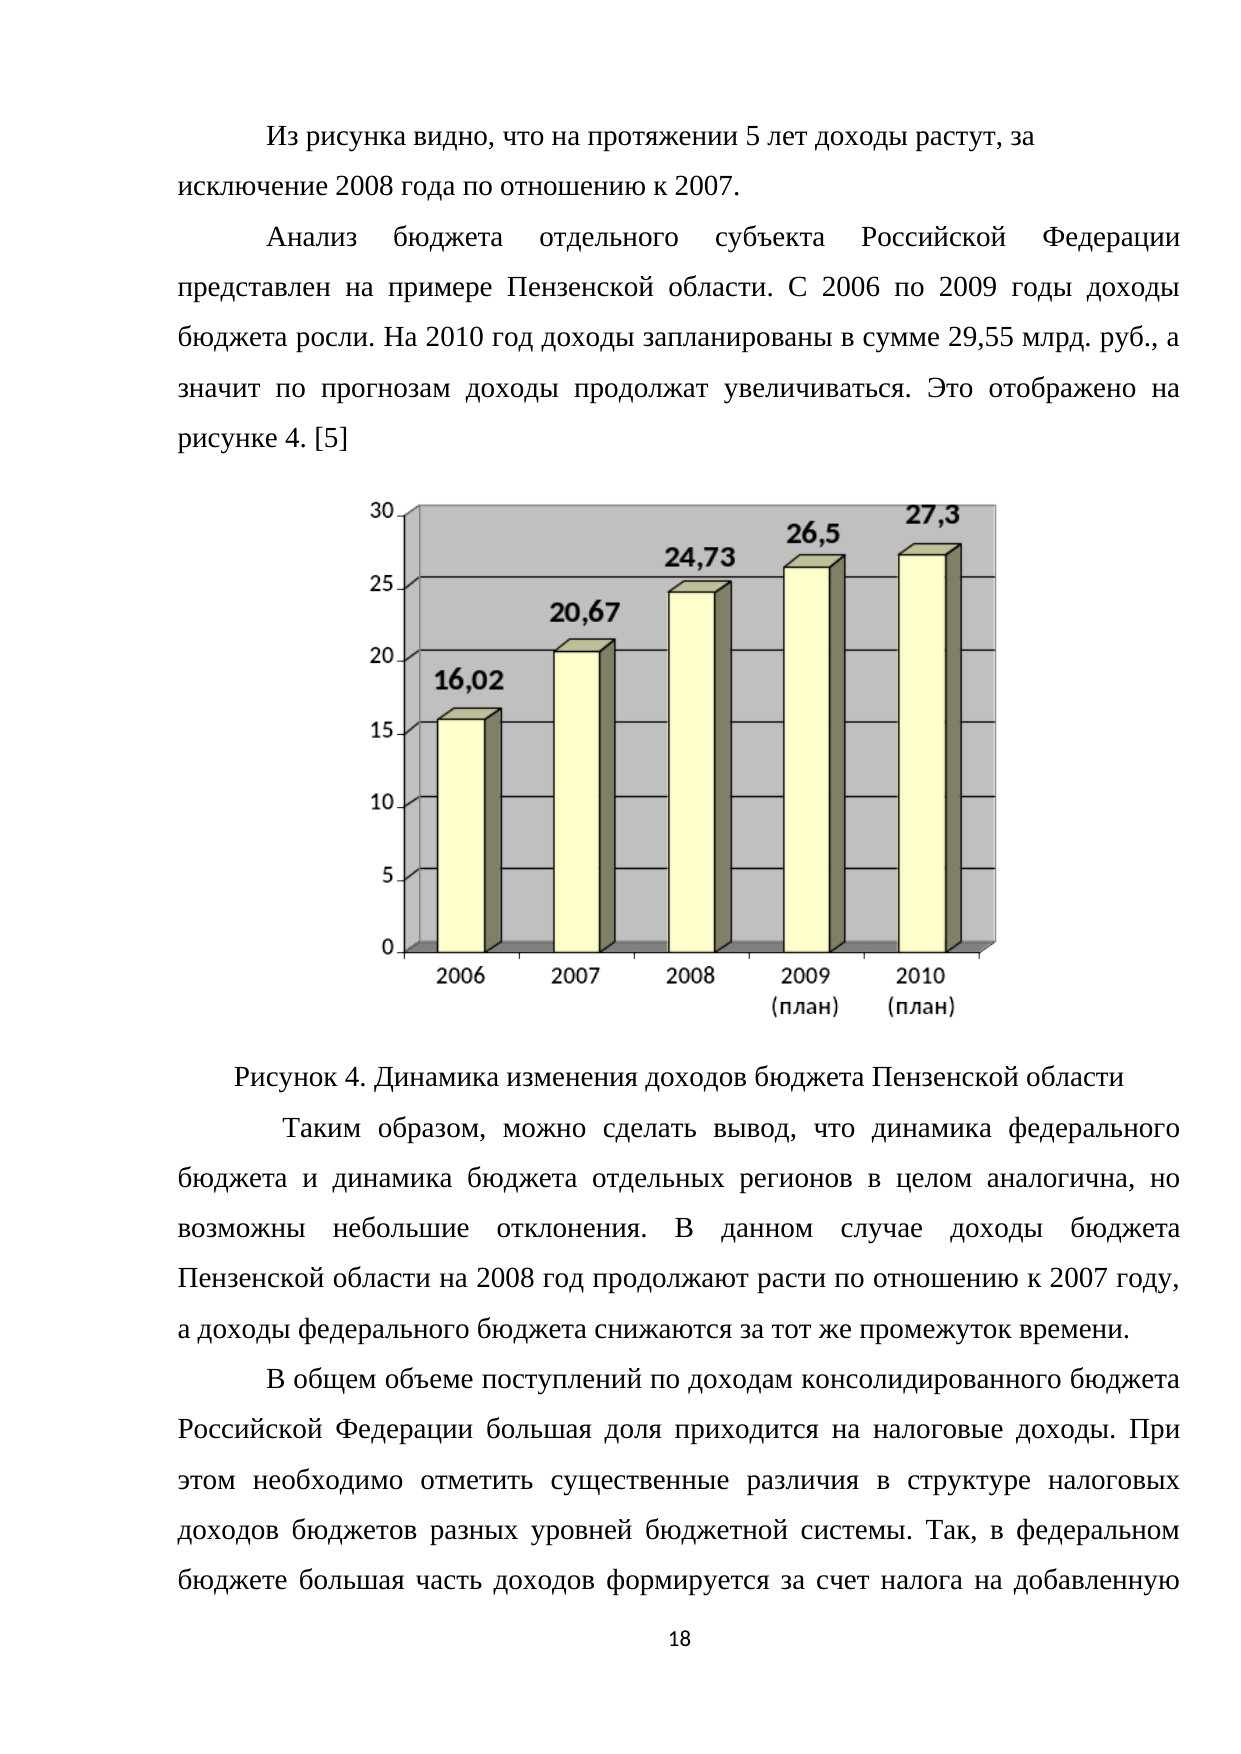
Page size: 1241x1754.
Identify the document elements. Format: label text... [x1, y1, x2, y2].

text Из рисунка видно, что на протяжении 5 лет доходы растут, за исключение 2008 года по отношению к 2007. [177, 118, 1181, 202]
text Рисунок 4. Динамика изменения доходов бюджета Пензенской области [177, 1059, 1181, 1093]
text Анализ бюджета отдельного субъекта Российской Федерации представлен на примере Пензенской области. С 2006 по 2009 годы доходы бюджета росли. На 2010 год доходы запланированы в сумме 29,55 млрд. руб., а значит по прогнозам доходы продолжат увеличиваться. Это отображено на рисунке 4. [5] [177, 219, 1181, 453]
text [177, 1361, 1181, 1596]
text Таким образом, можно сделать вывод, что динамика федерального бюджета и динамика бюджета отдельных регионов в целом аналогична, но возможны небольшие отклонения. В данном случае доходы бюджета Пензенской области на 2008 год продолжают расти по отношению к 2007 году, а доходы федерального бюджета снижаются за тот же промежуток времени. [177, 1110, 1181, 1344]
